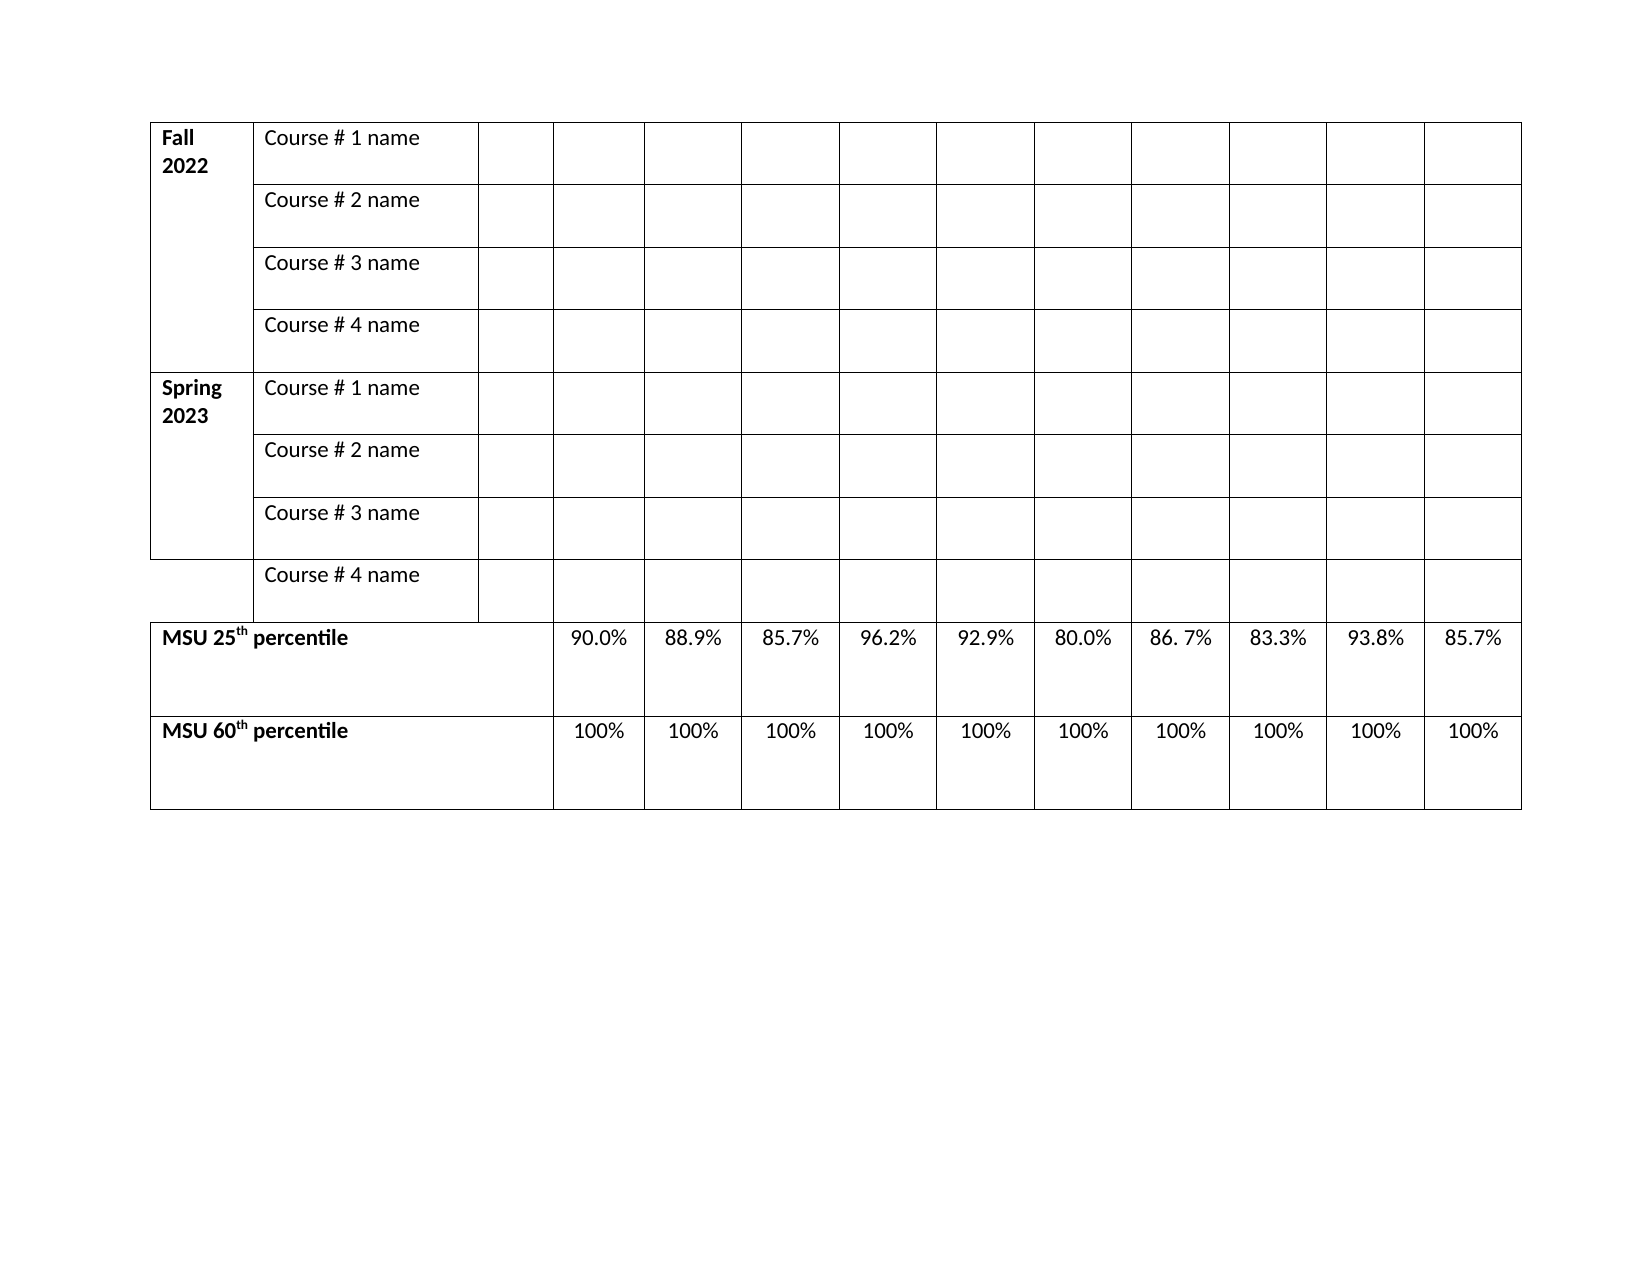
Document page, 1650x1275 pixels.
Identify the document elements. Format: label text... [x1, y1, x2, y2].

table_cell [1132, 498, 1229, 559]
table_cell [840, 435, 936, 497]
table_cell [479, 560, 553, 622]
table_cell [554, 435, 644, 497]
table_cell 100% [742, 717, 839, 809]
table_cell [742, 185, 839, 247]
table_cell [479, 248, 553, 309]
table_cell 100% [1327, 717, 1424, 809]
table_cell [742, 123, 839, 184]
table_cell [840, 123, 936, 184]
table_cell Course # 1 name [254, 123, 478, 184]
table_cell 96.2% [840, 623, 936, 716]
table_cell [1035, 185, 1131, 247]
table_cell MSU 60th percentile [151, 717, 553, 809]
table_cell [554, 373, 644, 434]
table_cell 80.0% [1035, 623, 1131, 716]
table_cell Course # 2 name [254, 435, 478, 497]
table_cell [1425, 498, 1521, 559]
table_cell [479, 373, 553, 434]
table_cell Course # 4 name [254, 560, 478, 622]
table_cell 100% [937, 717, 1034, 809]
table_cell [1230, 310, 1326, 372]
table_cell [1132, 435, 1229, 497]
table_cell [742, 435, 839, 497]
table_cell [1132, 248, 1229, 309]
table_cell [645, 560, 741, 622]
table_cell [937, 248, 1034, 309]
table_cell [1327, 560, 1424, 622]
table_cell [1327, 248, 1424, 309]
table_cell [1230, 123, 1326, 184]
table_cell [742, 373, 839, 434]
table_cell [554, 185, 644, 247]
table_cell [1132, 373, 1229, 434]
table_cell Course # 3 name [254, 498, 478, 559]
table_cell [1035, 248, 1131, 309]
table_cell [1327, 435, 1424, 497]
table_cell [479, 498, 553, 559]
table_cell 92.9% [937, 623, 1034, 716]
table_cell [1230, 560, 1326, 622]
table_cell [1327, 123, 1424, 184]
table_cell [742, 310, 839, 372]
table_cell [479, 123, 553, 184]
table_cell Spring 2023 [151, 373, 253, 559]
table_cell [1425, 560, 1521, 622]
table_cell [937, 310, 1034, 372]
table_cell [1035, 435, 1131, 497]
table_cell [1132, 185, 1229, 247]
table_cell [1132, 310, 1229, 372]
table_cell [1035, 498, 1131, 559]
table_cell [1425, 248, 1521, 309]
table_cell [479, 435, 553, 497]
table_cell [645, 498, 741, 559]
table_cell [554, 560, 644, 622]
table_cell [1425, 435, 1521, 497]
table_cell [1327, 310, 1424, 372]
table_cell [645, 435, 741, 497]
table_cell 100% [554, 717, 644, 809]
table_cell [937, 185, 1034, 247]
table_cell [1230, 373, 1326, 434]
table_cell 88.9% [645, 623, 741, 716]
table_cell [479, 310, 553, 372]
table_cell [742, 248, 839, 309]
table_cell 86. 7% [1132, 623, 1229, 716]
table_cell Course # 3 name [254, 248, 478, 309]
table_cell 100% [1132, 717, 1229, 809]
table_cell [1425, 373, 1521, 434]
table_cell [1230, 435, 1326, 497]
table_cell [1035, 373, 1131, 434]
table_cell Course # 4 name [254, 310, 478, 372]
table_cell [937, 373, 1034, 434]
table_cell [840, 560, 936, 622]
table_cell [645, 123, 741, 184]
table_cell [554, 248, 644, 309]
table_cell 100% [840, 717, 936, 809]
table_cell [937, 435, 1034, 497]
table_cell [937, 123, 1034, 184]
table_cell [1230, 185, 1326, 247]
table_cell [937, 560, 1034, 622]
table_cell [1327, 185, 1424, 247]
table_cell [645, 373, 741, 434]
table_cell [1327, 373, 1424, 434]
table_cell Fall 2022 [151, 123, 253, 372]
table_cell 85.7% [742, 623, 839, 716]
table_cell [840, 185, 936, 247]
table_cell [554, 123, 644, 184]
table_cell [645, 310, 741, 372]
table_cell [840, 498, 936, 559]
table_cell [742, 498, 839, 559]
table_cell 93.8% [1327, 623, 1424, 716]
table_cell [554, 310, 644, 372]
table_cell MSU 25th percentile [151, 623, 553, 716]
table_cell [840, 310, 936, 372]
table_cell [1035, 560, 1131, 622]
table_cell [1035, 123, 1131, 184]
table_cell 100% [645, 717, 741, 809]
table_cell 100% [1425, 717, 1521, 809]
table_cell [1425, 123, 1521, 184]
table_cell Course # 2 name [254, 185, 478, 247]
table_cell [1230, 248, 1326, 309]
table_cell 85.7% [1425, 623, 1521, 716]
table_cell [1425, 310, 1521, 372]
table_cell 90.0% [554, 623, 644, 716]
table_cell [840, 248, 936, 309]
table_cell [840, 373, 936, 434]
table_cell Course # 1 name [254, 373, 478, 434]
table_cell [1035, 310, 1131, 372]
table_cell [1230, 498, 1326, 559]
table_cell [479, 185, 553, 247]
table_cell [937, 498, 1034, 559]
table_cell [1327, 498, 1424, 559]
table_cell [645, 185, 741, 247]
table_cell 100% [1035, 717, 1131, 809]
table_cell [645, 248, 741, 309]
table_cell 100% [1230, 717, 1326, 809]
table_cell 83.3% [1230, 623, 1326, 716]
table_cell [554, 498, 644, 559]
table_cell [1425, 185, 1521, 247]
table_cell [742, 560, 839, 622]
table_cell [1132, 123, 1229, 184]
table_cell [1132, 560, 1229, 622]
